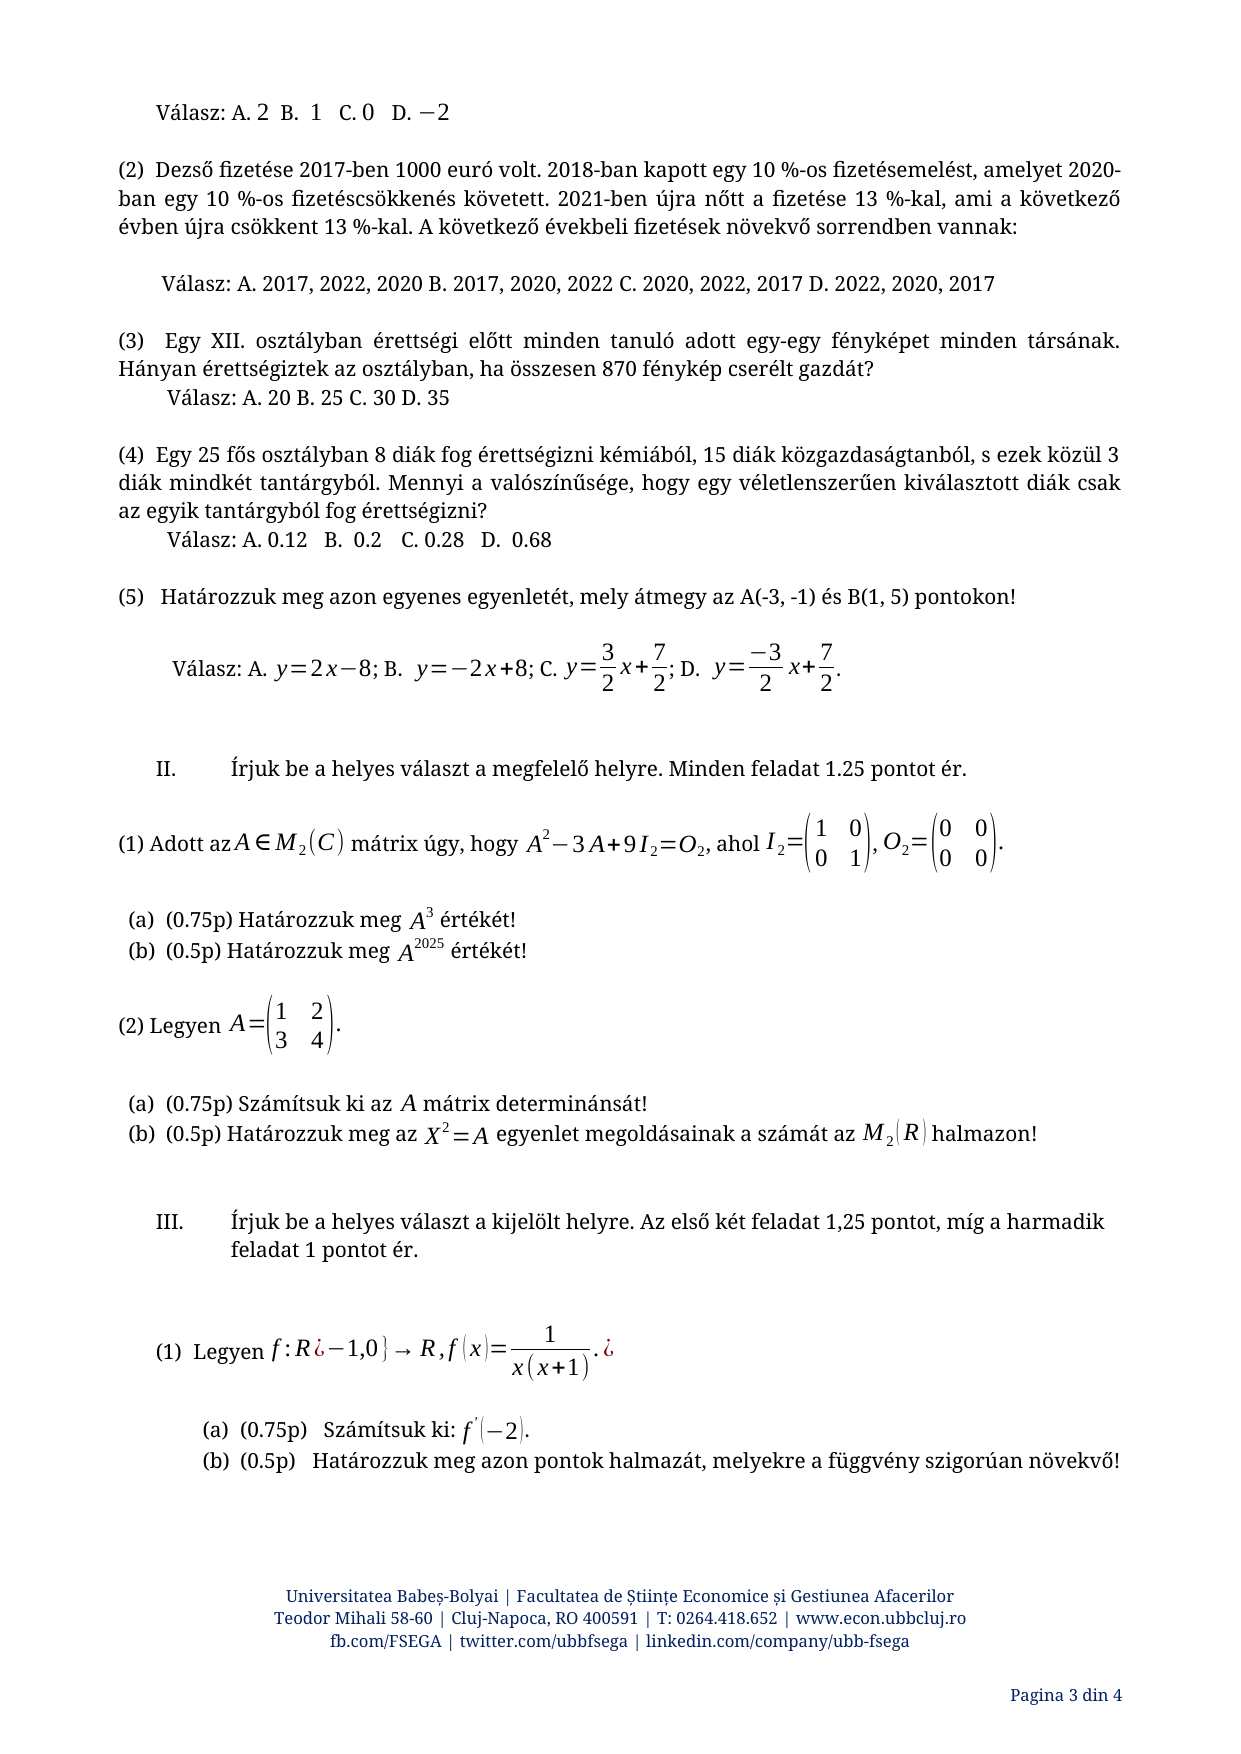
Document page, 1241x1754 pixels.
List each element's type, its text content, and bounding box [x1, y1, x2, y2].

list Legyen [156, 1321, 1122, 1382]
list (0.5p) Határozzuk meg azon pontok halmazát, melyekre a függvény szigorúan növekvő! [202, 1446, 1122, 1474]
text Válasz: A. 2017, 2022, 2020 B. 2017, 2020, 2022 C. 2020, 2022, 2017 D. 2022, 2020, 2017 [118, 269, 1122, 297]
list Írjuk be a helyes választ a kijelölt helyre. Az első két feladat 1,25 pontot, míg a harmadik feladat 1 pontot ér. [156, 1207, 1122, 1264]
list Írjuk be a helyes választ a megfelelő helyre. Minden feladat 1.25 pontot ér. [156, 754, 1122, 783]
text (1) Adott az mátrix úgy, hogy , ahol , [118, 811, 1122, 875]
text (2) Dezső fizetése 2017-ben 1000 euró volt. 2018-ban kapott egy 10 %-os fizetésemelést, amelyet 2020-ban egy 10 %-os fizetéscsökkenés követett. 2021-ben újra nőtt a fizetése 13 %-kal, ami a következő évben újra csökkent 13 %-kal. A következő évekbeli fizetések növekvő sorrendben vannak: [118, 155, 1122, 241]
text (5) Határozzuk meg azon egyenes egyenletét, mely átmegy az A(-3, -1) és B(1, 5) pontokon! [118, 582, 1122, 610]
list (0.75p) Számítsuk ki: . [202, 1413, 1122, 1446]
list (0.75p) Számítsuk ki az mátrix determinánsát! [128, 1089, 1122, 1117]
list (0.75p) Határozzuk meg értékét! [128, 903, 1122, 934]
text Válasz: A. 0.12 B. 0.2 C. 0.28 D. 0.68 [118, 525, 1122, 553]
text Válasz: A. B. C. D. [118, 98, 1122, 127]
list (0.5p) Határozzuk meg az egyenlet megoldásainak a számát az halmazon! [128, 1117, 1122, 1150]
text (4) Egy 25 fős osztályban 8 diák fog érettségizni kémiából, 15 diák közgazdaságtanból, s ezek közül 3 diák mindkét tantárgyból. Mennyi a valószínűsége, hogy egy véletlenszerűen kiválasztott diák csak az egyik tantárgyból fog érettségizni? [118, 440, 1122, 525]
text Válasz: A. ; B. ; C. ; D. . [118, 639, 1122, 698]
text (3) Egy XII. osztályban érettségi előtt minden tanuló adott egy-egy fényképet minden társának. Hányan érettségiztek az osztályban, ha összesen 870 fénykép cserélt gazdát? [118, 326, 1122, 383]
list (0.5p) Határozzuk meg értékét! [128, 934, 1122, 966]
text Válasz: A. 20 B. 25 C. 30 D. 35 [118, 383, 1122, 411]
text (2) Legyen [118, 994, 1122, 1057]
